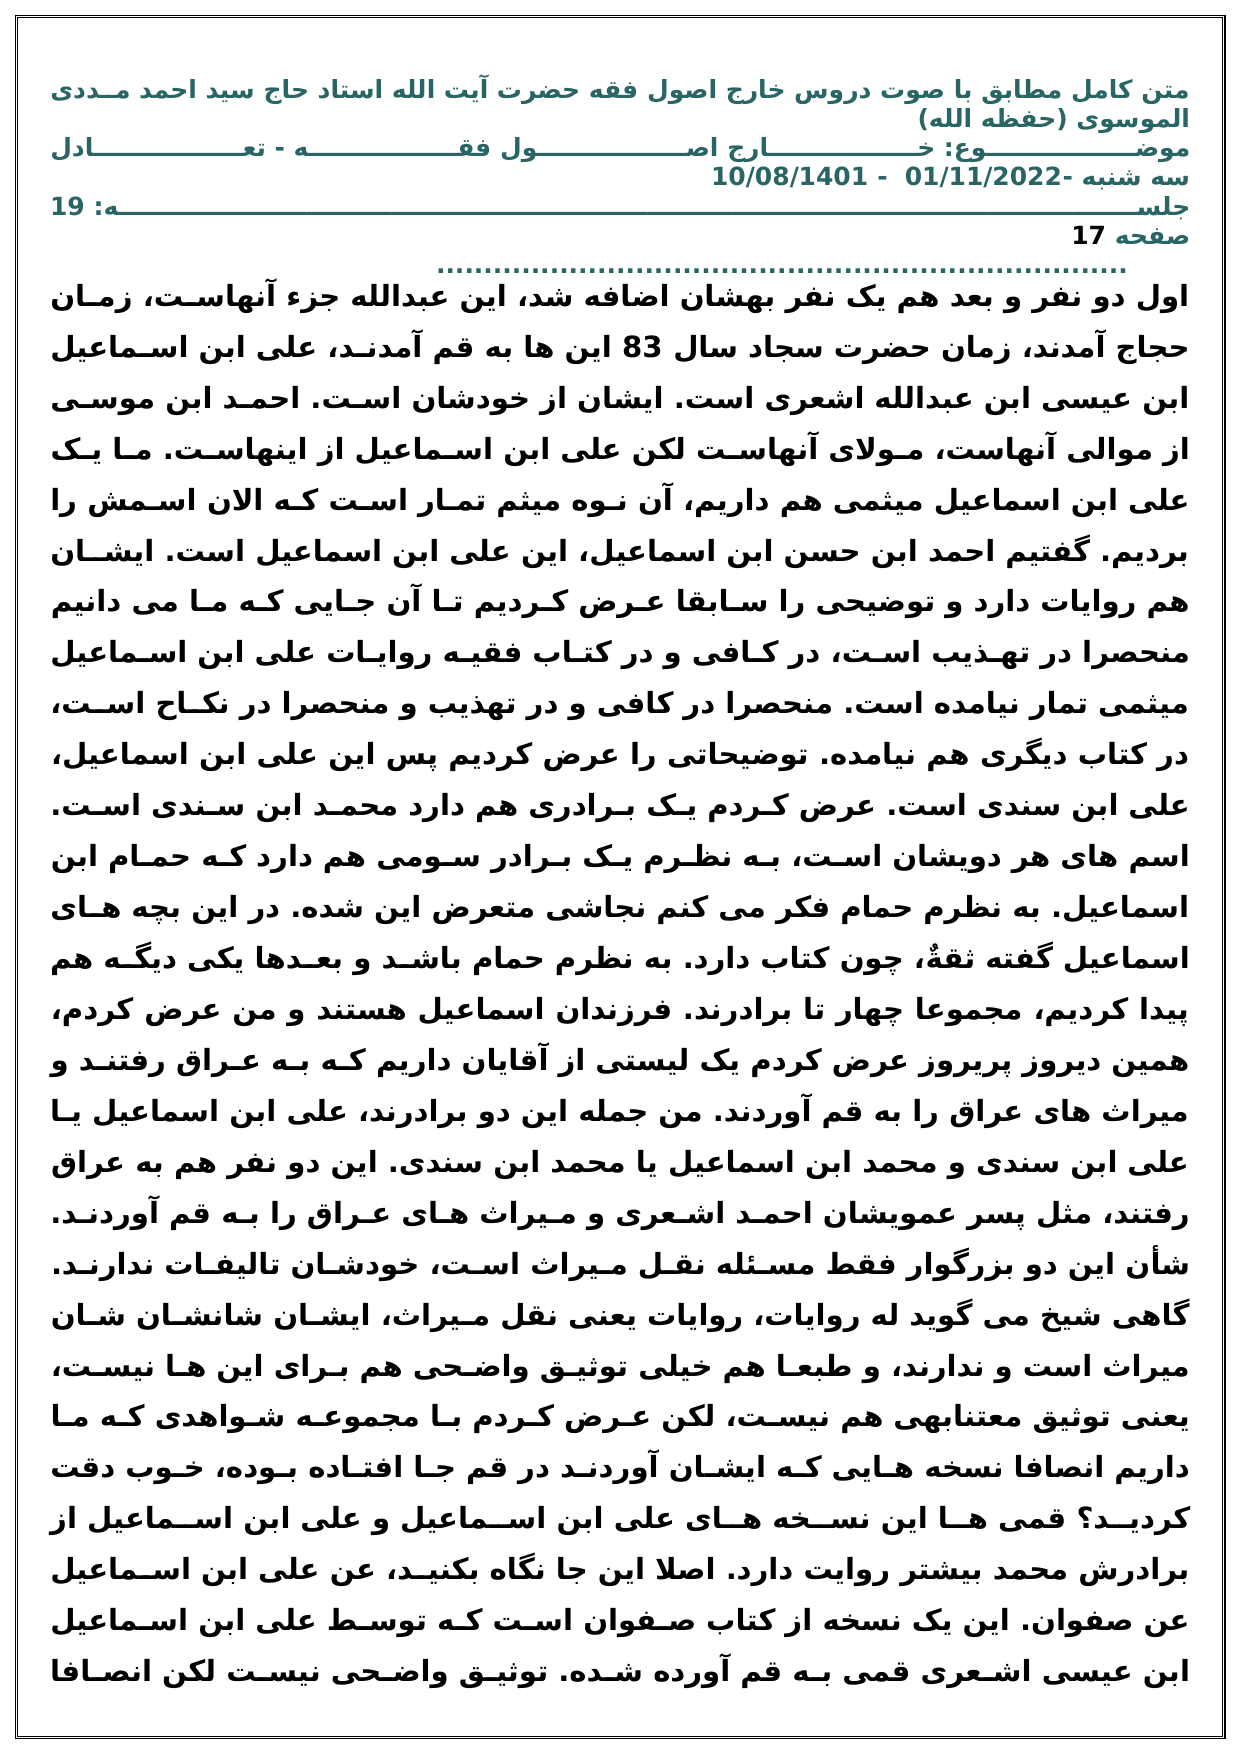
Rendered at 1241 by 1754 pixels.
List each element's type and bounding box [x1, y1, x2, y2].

text [50, 279, 1190, 1688]
